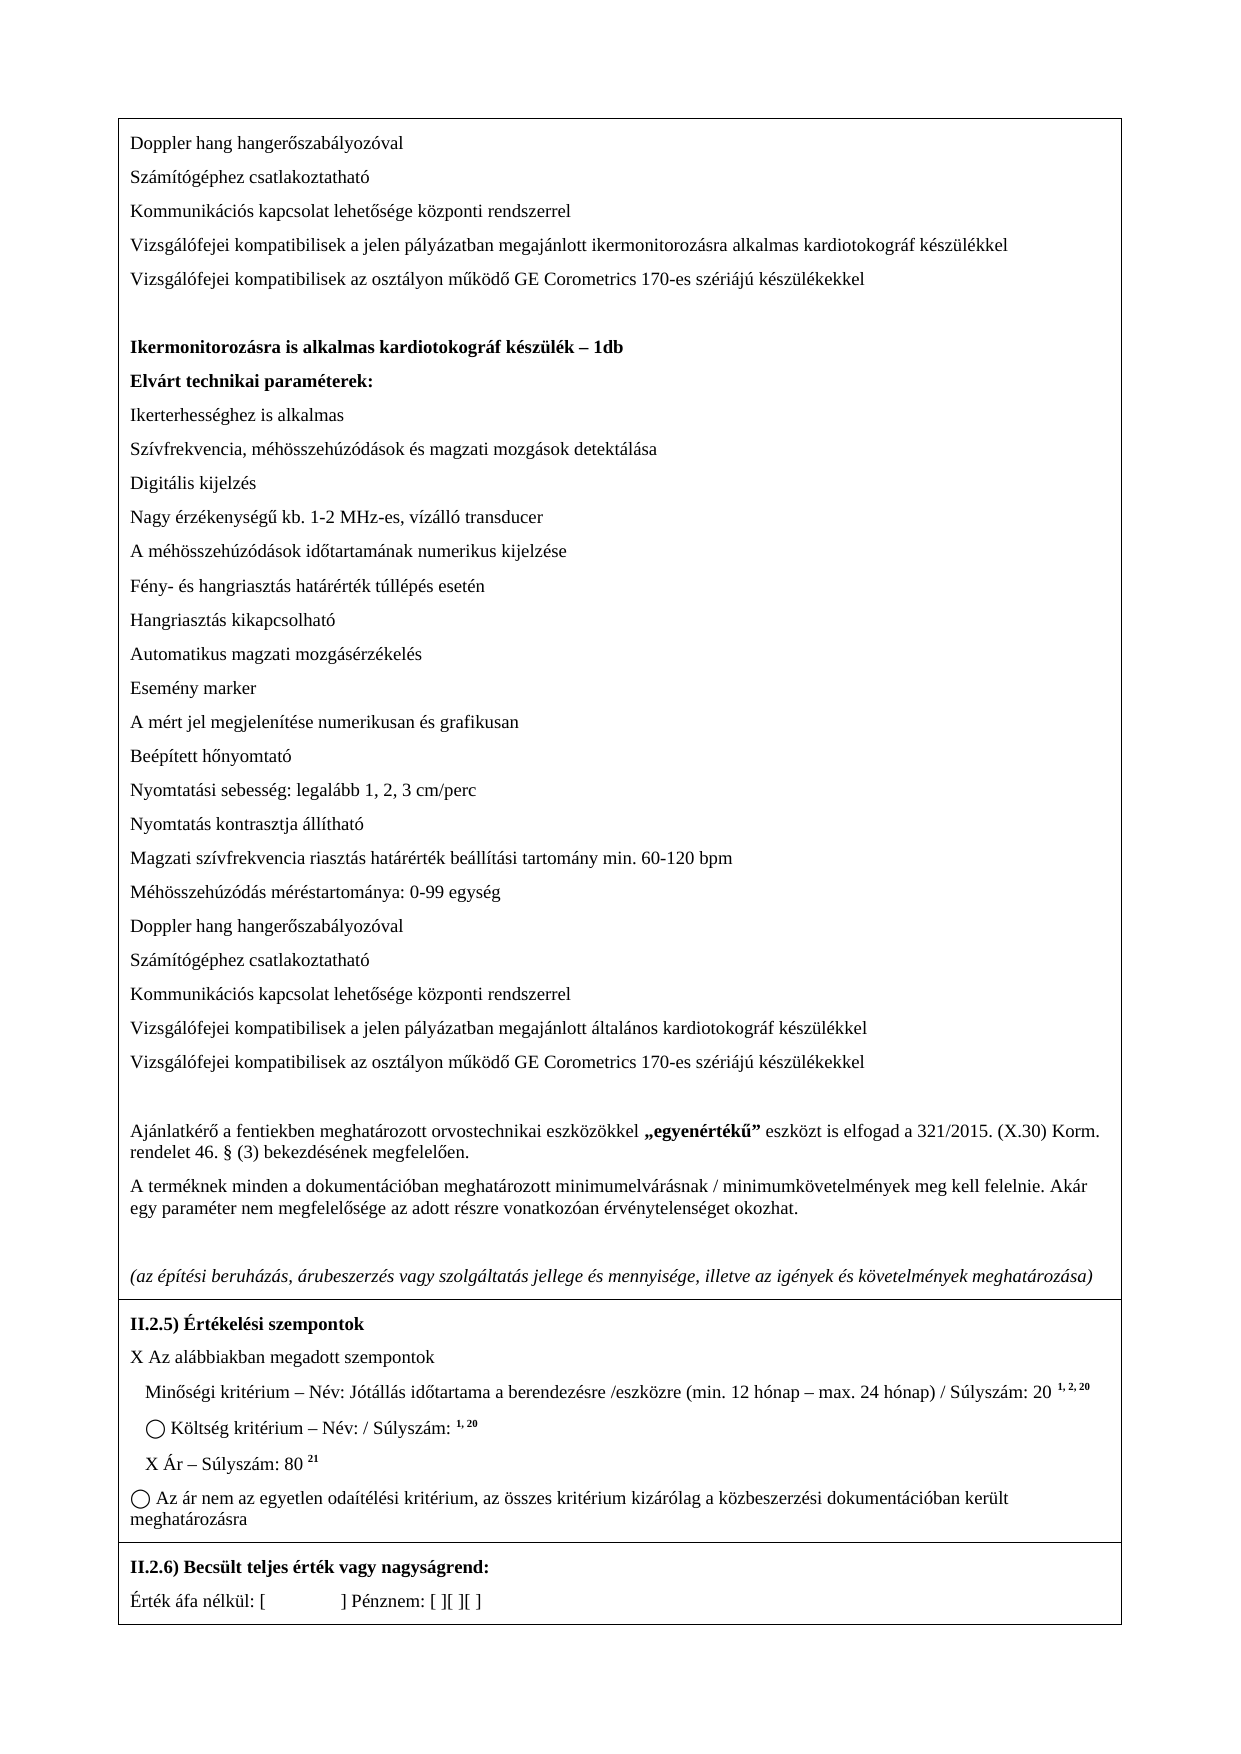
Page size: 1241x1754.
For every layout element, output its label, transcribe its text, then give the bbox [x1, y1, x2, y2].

table_cell II.2.5) Értékelési szempontok X Az alábbiakban megadott szempontok Minőségi kritérium – Név: Jótállás időtartama a berendezésre /eszközre (min. 12 hónap – max. 24 hónap) / Súlyszám: 20 1, 2, 20 ◯ Költség kritérium – Név: / Súlyszám: 1, 20 X Ár – Súlyszám: 80 21 ◯ Az ár nem az egyetlen odaítélési kritérium, az összes kritérium kizárólag a közbeszerzési dokumentációban került meghatározásra [119, 1300, 1121, 1542]
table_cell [119, 119, 1121, 1299]
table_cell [119, 1543, 1121, 1624]
